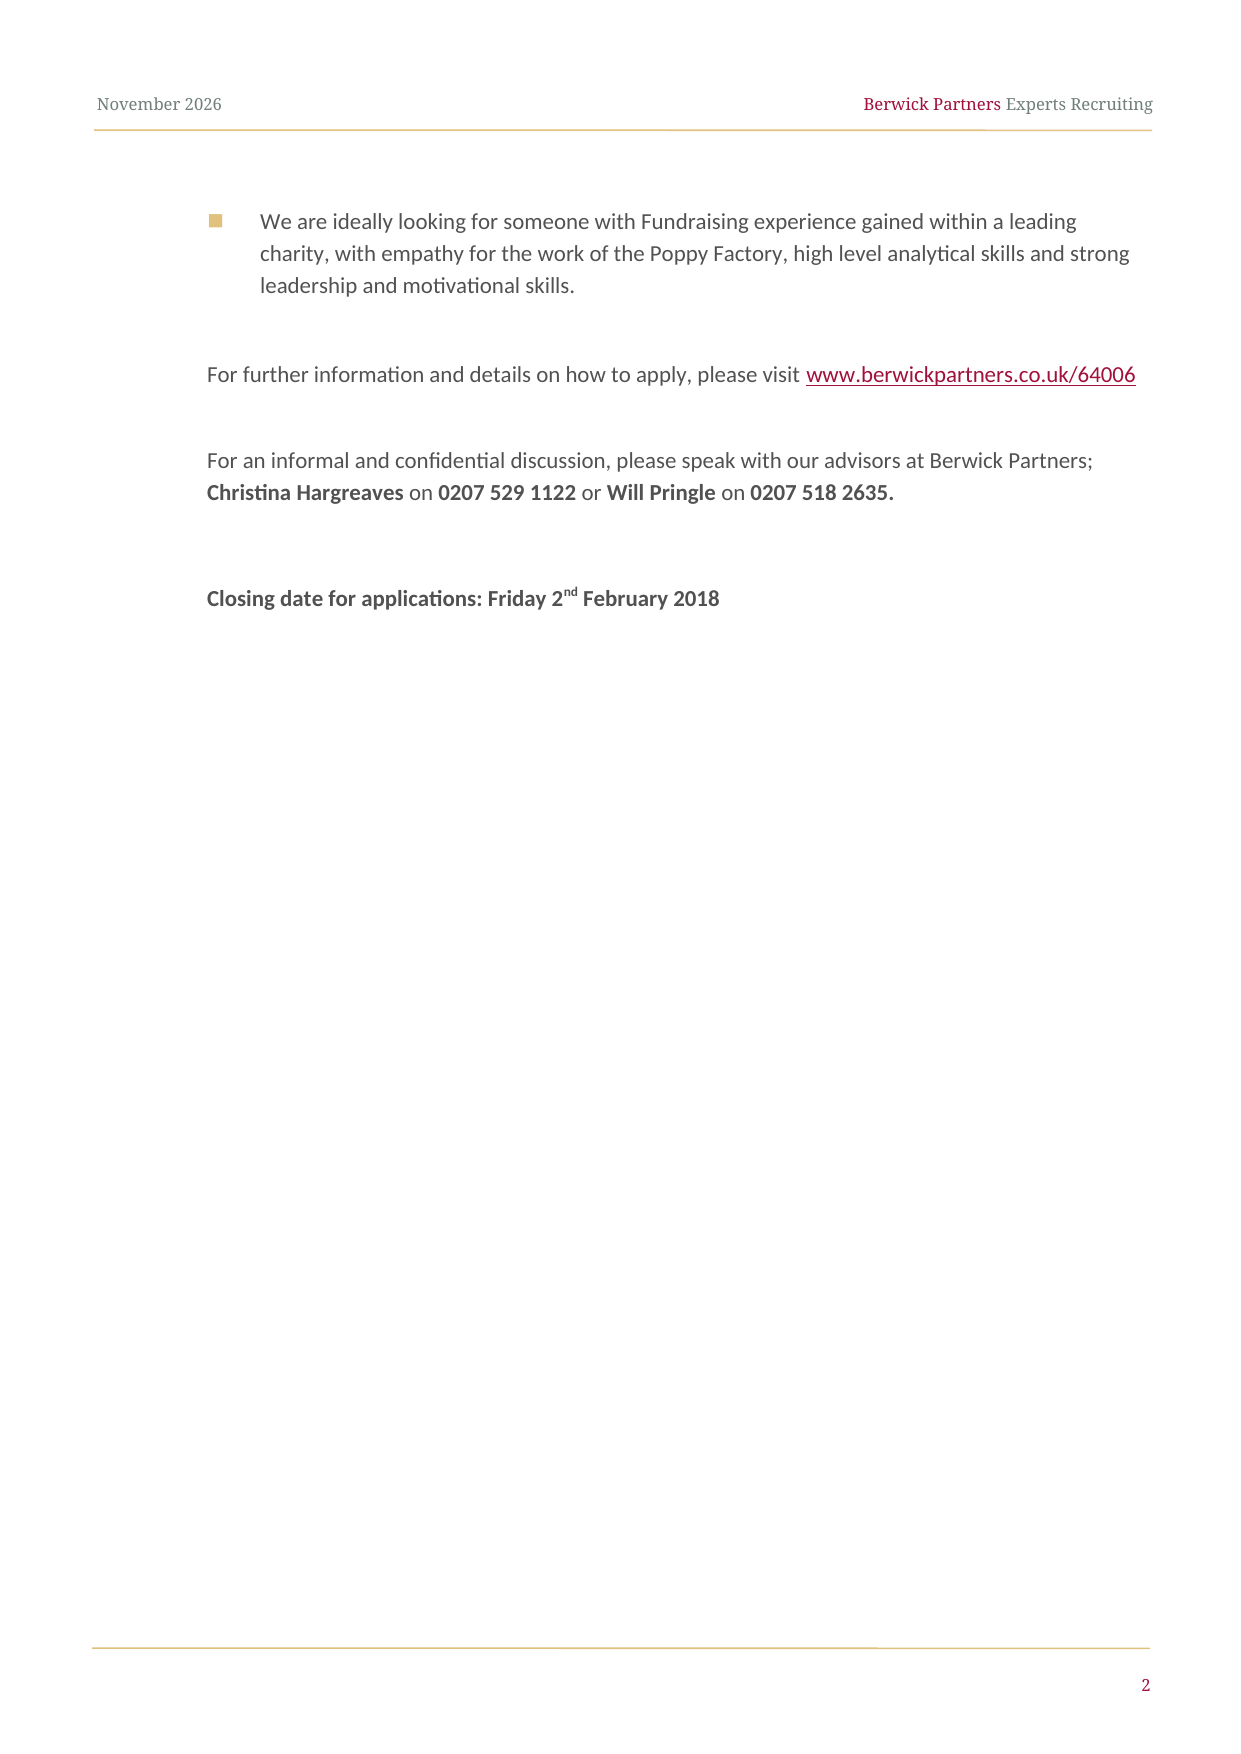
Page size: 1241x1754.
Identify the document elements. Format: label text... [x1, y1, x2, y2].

text For further information and details on how to apply, please visit www.berwickpartners.co.uk/64006 [207, 361, 1152, 388]
text We are ideally looking for someone with Fundraising experience gained within a leading charity, with empathy for the work of the Poppy Factory, high level analytical skills and strong leadership and motivational skills. [207, 207, 1152, 299]
text Closing date for applications: Friday 2nd February 2018 [207, 584, 1152, 612]
text For an informal and confidential discussion, please speak with our advisors at Berwick Partners; Christina Hargreaves on 0207 529 1122 or Will Pringle on 0207 518 2635. [207, 446, 1152, 506]
